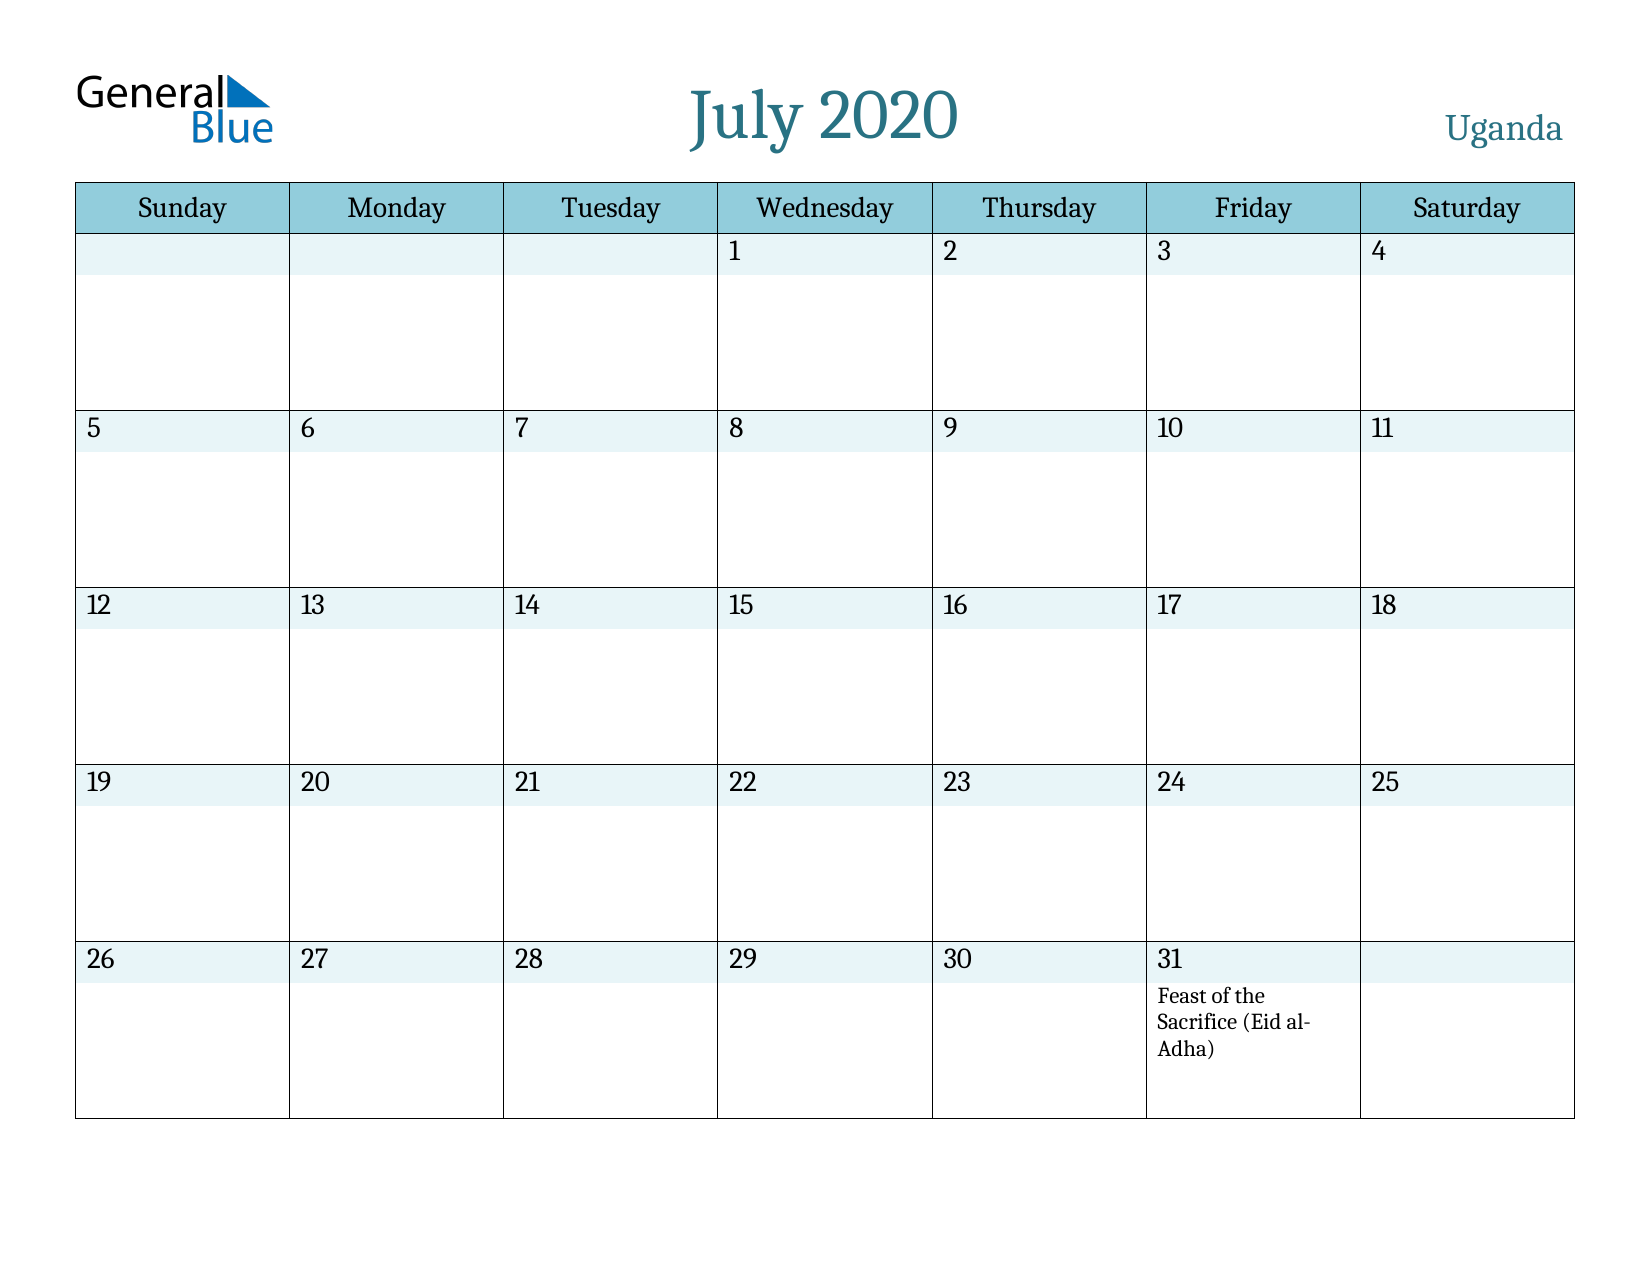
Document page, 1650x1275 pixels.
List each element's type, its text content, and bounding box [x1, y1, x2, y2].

table_cell Thursday [933, 183, 1146, 233]
table_cell 7 [504, 411, 717, 452]
table_cell [504, 452, 717, 587]
table_cell [76, 234, 289, 275]
table_cell [933, 806, 1146, 941]
table_cell [933, 983, 1146, 1118]
table_cell [1147, 452, 1360, 587]
table_cell 10 [1147, 411, 1360, 452]
table_cell 27 [290, 942, 503, 983]
table_cell [76, 983, 289, 1118]
table_cell 12 [76, 588, 289, 629]
table_cell 21 [504, 765, 717, 806]
table_header [76, 75, 503, 182]
table_cell [290, 234, 503, 275]
table_cell 11 [1361, 411, 1574, 452]
table_cell [76, 806, 289, 941]
table_cell [76, 629, 289, 764]
table_cell 1 [718, 234, 932, 275]
table_cell [718, 983, 932, 1118]
table_cell [1147, 806, 1360, 941]
table_cell 4 [1361, 234, 1574, 275]
table_cell 19 [76, 765, 289, 806]
table_cell 13 [290, 588, 503, 629]
table_cell [718, 629, 932, 764]
table_header July 2020 [504, 75, 1146, 182]
table_cell [718, 275, 932, 410]
table_cell 24 [1147, 765, 1360, 806]
table_cell 30 [933, 942, 1146, 983]
table_header Uganda [1146, 75, 1574, 182]
table_cell Wednesday [718, 183, 932, 233]
table_cell 28 [504, 942, 717, 983]
table_cell [504, 629, 717, 764]
picture [77, 75, 273, 143]
table_cell Tuesday [504, 183, 717, 233]
table_cell 31 [1147, 942, 1360, 983]
table_cell [290, 806, 503, 941]
table_cell [1361, 806, 1574, 941]
table_cell 25 [1361, 765, 1574, 806]
table_cell [1361, 983, 1574, 1118]
table_cell [1361, 452, 1574, 587]
table_cell Friday [1147, 183, 1360, 233]
table_cell 14 [504, 588, 717, 629]
table_cell [933, 452, 1146, 587]
table_cell [1361, 629, 1574, 764]
table_cell 6 [290, 411, 503, 452]
table_cell [1361, 942, 1574, 983]
table_cell 3 [1147, 234, 1360, 275]
table_cell 29 [718, 942, 932, 983]
table_cell 17 [1147, 588, 1360, 629]
table_cell [76, 275, 289, 410]
table_cell [290, 983, 503, 1118]
table_cell [290, 275, 503, 410]
table_cell [504, 234, 717, 275]
table_cell [290, 629, 503, 764]
table_cell [504, 983, 717, 1118]
table_cell Sunday [76, 183, 289, 233]
table_cell 8 [718, 411, 932, 452]
table_cell 26 [76, 942, 289, 983]
table_cell 23 [933, 765, 1146, 806]
table_cell [504, 275, 717, 410]
table_cell Monday [290, 183, 503, 233]
table_cell [933, 629, 1146, 764]
table_cell [933, 275, 1146, 410]
table_cell [504, 806, 717, 941]
table_cell [290, 452, 503, 587]
table_cell [1147, 275, 1360, 410]
table_cell Saturday [1361, 183, 1574, 233]
table_cell [718, 806, 932, 941]
table_cell 20 [290, 765, 503, 806]
table_cell 22 [718, 765, 932, 806]
table_cell 15 [718, 588, 932, 629]
table_cell 5 [76, 411, 289, 452]
table_cell Feast of the Sacrifice (Eid al-Adha) [1147, 983, 1360, 1118]
table_cell 16 [933, 588, 1146, 629]
table_cell 2 [933, 234, 1146, 275]
table_cell [1361, 275, 1574, 410]
table_cell 18 [1361, 588, 1574, 629]
table_cell [76, 452, 289, 587]
table_cell [718, 452, 932, 587]
table_cell 9 [933, 411, 1146, 452]
table_cell [1147, 629, 1360, 764]
